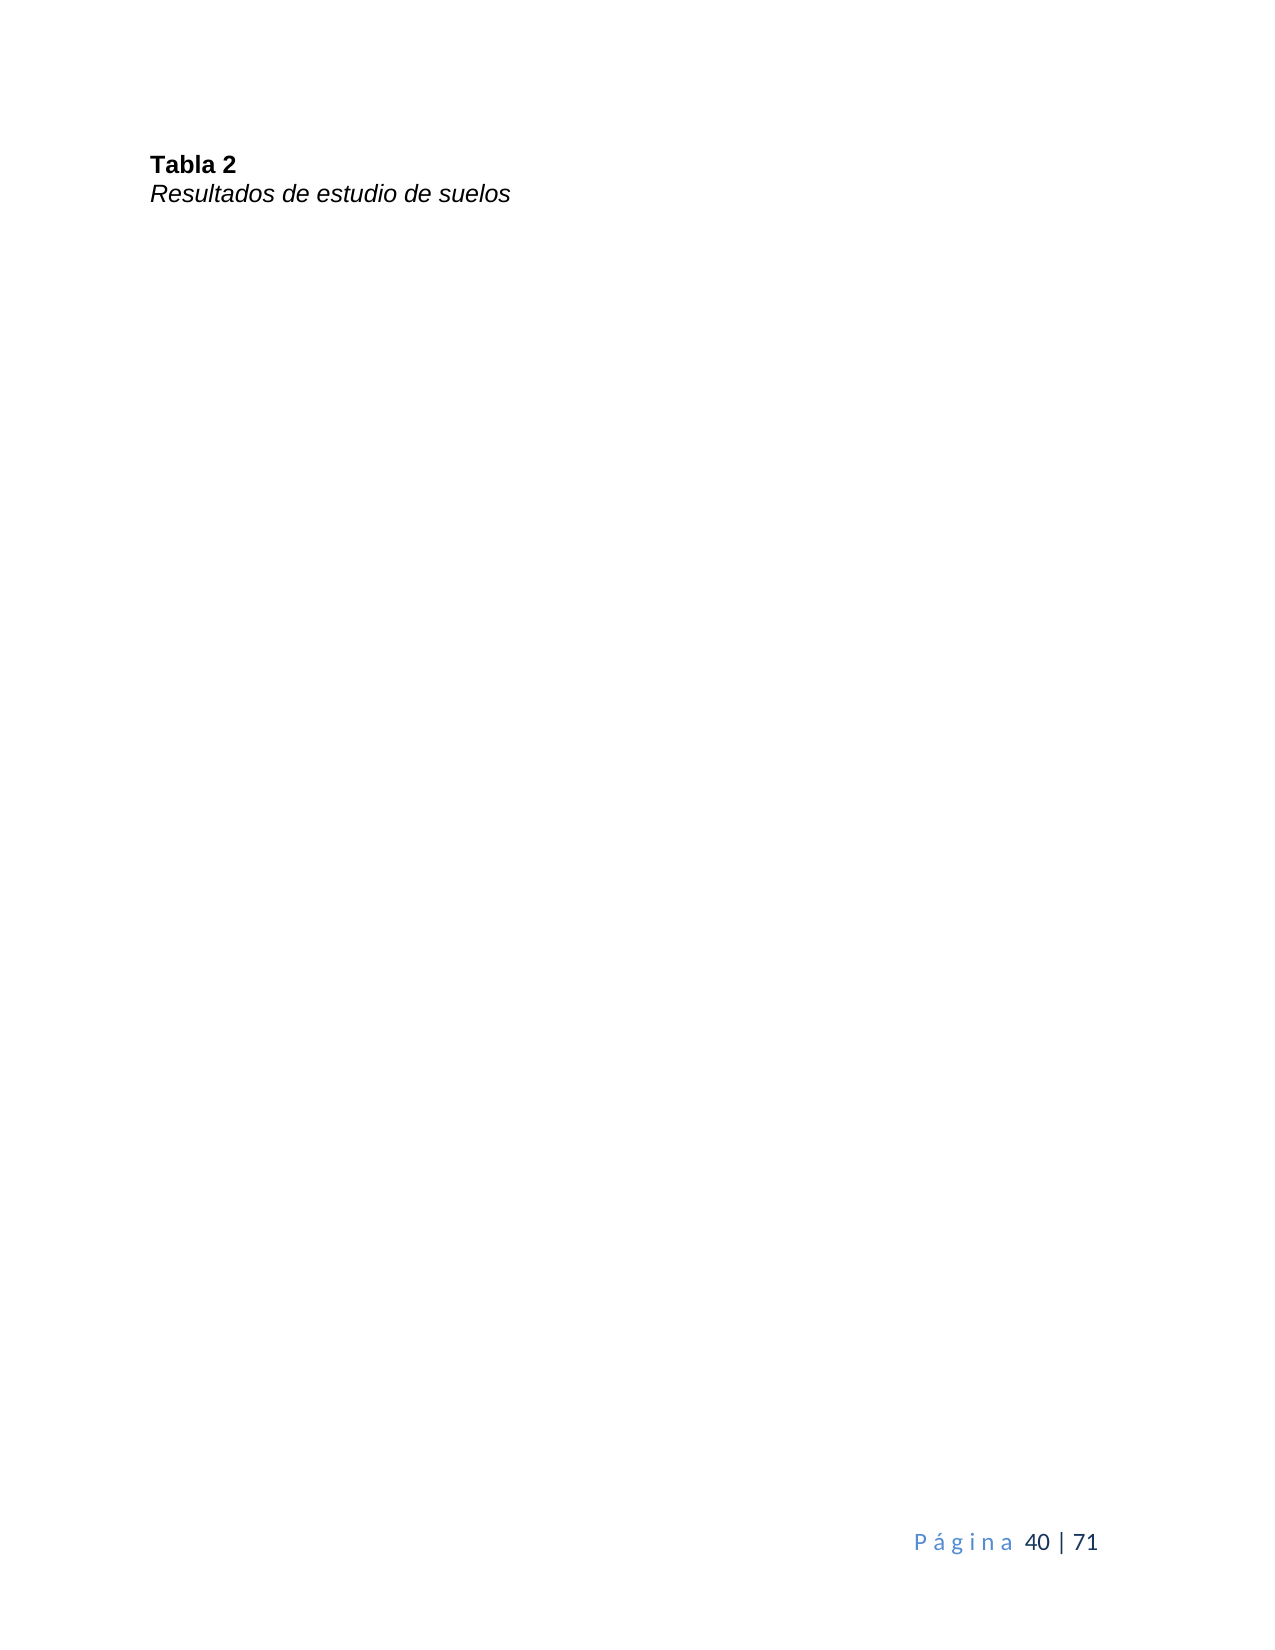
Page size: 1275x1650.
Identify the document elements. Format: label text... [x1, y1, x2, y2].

text Tabla 2 Resultados de estudio de suelos [150, 150, 1125, 207]
